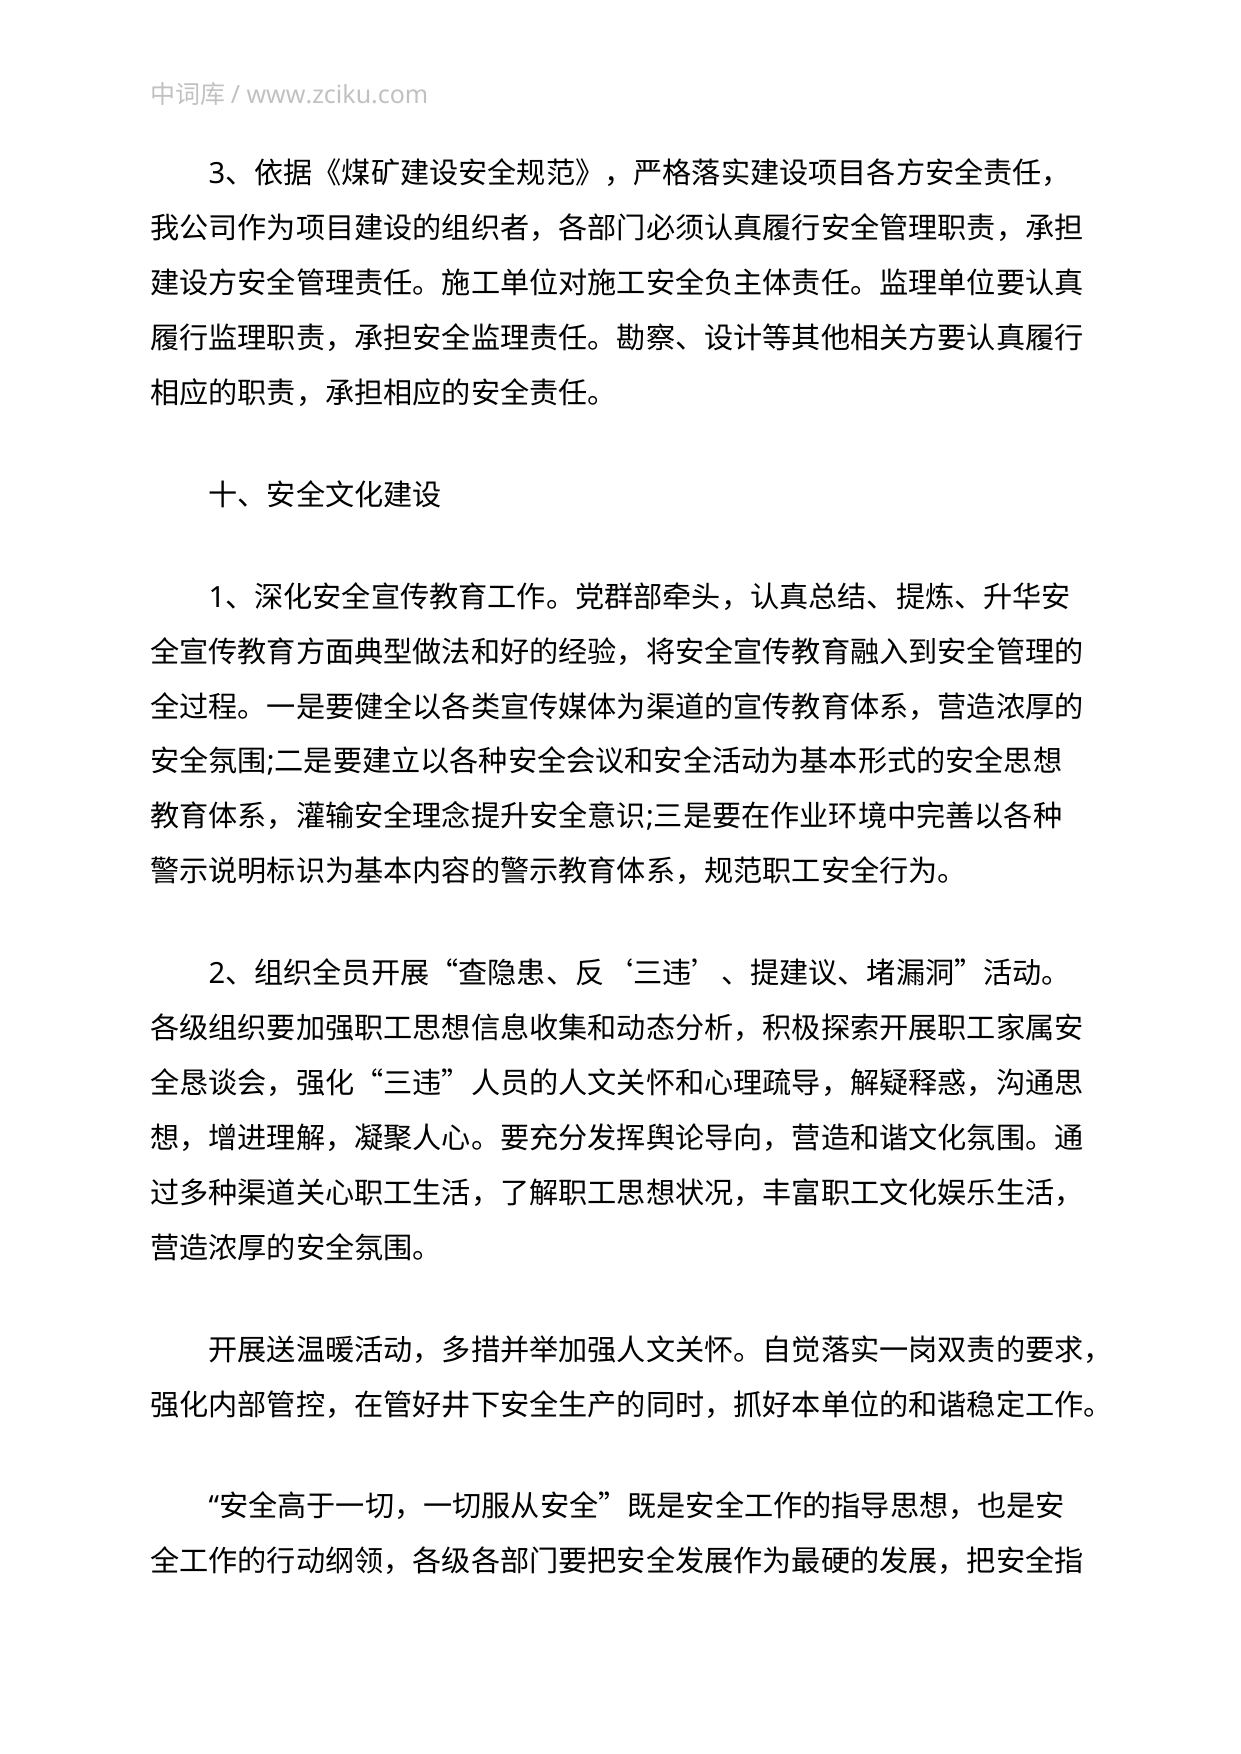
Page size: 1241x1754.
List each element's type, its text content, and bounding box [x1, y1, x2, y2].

text 3、依据《煤矿建设安全规范》，严格落实建设项目各方安全责任，我公司作为项目建设的组织者，各部门必须认真履行安全管理职责，承担建设方安全管理责任。施工单位对施工安全负主体责任。监理单位要认真履行监理职责，承担安全监理责任。勘察、设计等其他相关方要认真履行相应的职责，承担相应的安全责任。 [150, 150, 1090, 412]
text 开展送温暖活动，多措并举加强人文关怀。自觉落实一岗双责的要求，强化内部管控，在管好井下安全生产的同时，抓好本单位的和谐稳定工作。 [150, 1326, 1090, 1423]
text 十、安全文化建设 [150, 471, 1090, 514]
text 1、深化安全宣传教育工作。党群部牵头，认真总结、提炼、升华安全宣传教育方面典型做法和好的经验，将安全宣传教育融入到安全管理的全过程。一是要健全以各类宣传媒体为渠道的宣传教育体系，营造浓厚的安全氛围;二是要建立以各种安全会议和安全活动为基本形式的安全思想教育体系，灌输安全理念提升安全意识;三是要在作业环境中完善以各种警示说明标识为基本内容的警示教育体系，规范职工安全行为。 [150, 573, 1090, 890]
text 2、组织全员开展“查隐患、反‘三违’、提建议、堵漏洞”活动。各级组织要加强职工思想信息收集和动态分析，积极探索开展职工家属安全恳谈会，强化“三违”人员的人文关怀和心理疏导，解疑释惑，沟通思想，增进理解，凝聚人心。要充分发挥舆论导向，营造和谐文化氛围。通过多种渠道关心职工生活，了解职工思想状况，丰富职工文化娱乐生活，营造浓厚的安全氛围。 [150, 950, 1090, 1267]
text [150, 1483, 1090, 1580]
